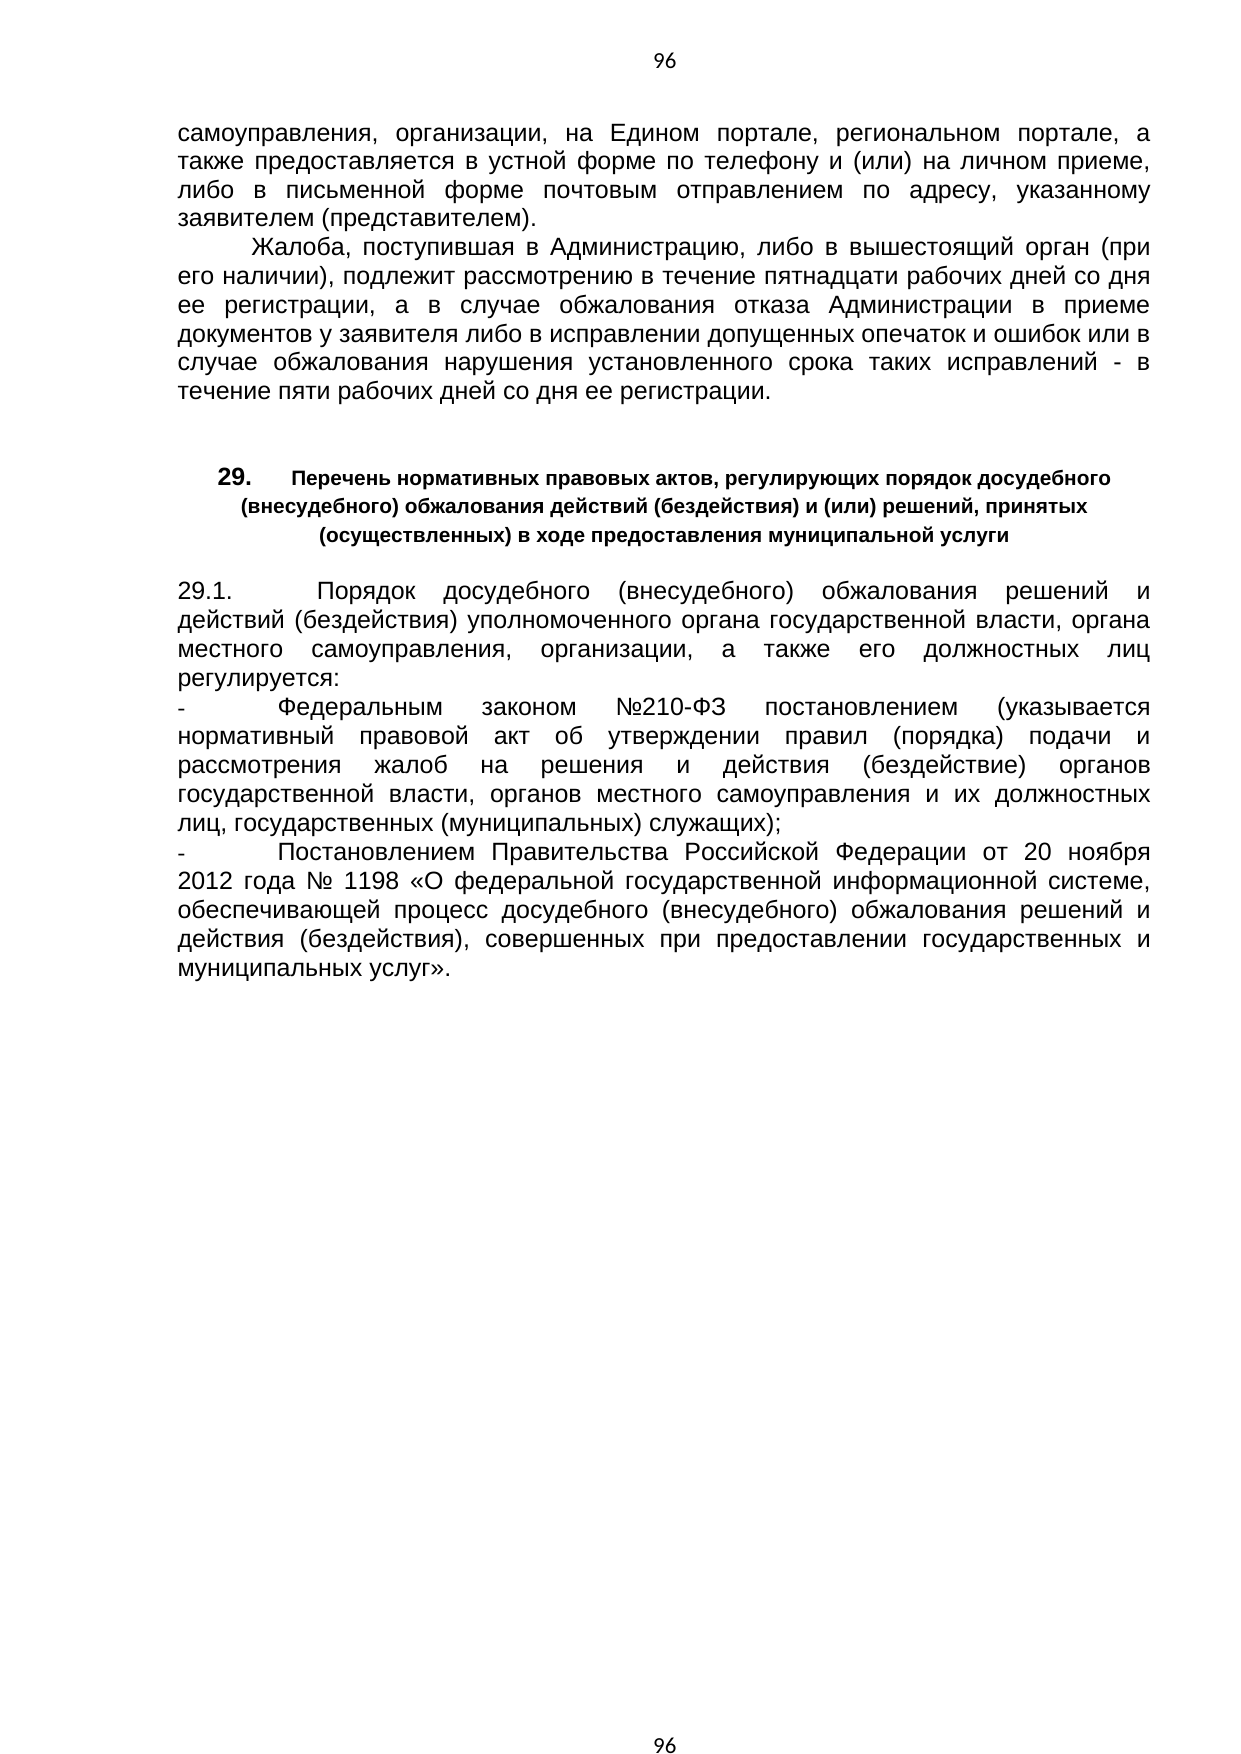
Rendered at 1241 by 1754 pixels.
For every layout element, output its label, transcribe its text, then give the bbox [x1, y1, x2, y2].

list Федеральным законом №210-ФЗ постановлением (указывается нормативный правовой акт об утверждении правил (порядка) подачи и рассмотрения жалоб на решения и действия (бездействие) органов государственной власти, органов местного самоуправления и их должностных лиц, государственных (муниципальных) служащих); [177, 692, 1152, 837]
list Перечень нормативных правовых актов, регулирующих порядок досудебного (внесудебного) обжалования действий (бездействия) и (или) решений, принятых (осуществленных) в ходе предоставления муниципальной услуги [177, 462, 1152, 548]
text Жалоба, поступившая в Администрацию, либо в вышестоящий орган (при его наличии), подлежит рассмотрению в течение пятнадцати рабочих дней со дня ее регистрации, а в случае обжалования отказа Администрации в приеме документов у заявителя либо в исправлении допущенных опечаток и ошибок или в случае обжалования нарушения установленного срока таких исправлений - в течение пяти рабочих дней со дня ее регистрации. [177, 232, 1152, 405]
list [177, 118, 1152, 232]
list Порядок досудебного (внесудебного) обжалования решений и действий (бездействия) уполномоченного органа государственной власти, органа местного самоуправления, организации, а также его должностных лиц регулируется: [177, 576, 1152, 692]
list Постановлением Правительства Российской Федерации от 20 ноября 2012 года № 1198 «О федеральной государственной информационной системе, обеспечивающей процесс досудебного (внесудебного) обжалования решений и действия (бездействия), совершенных при предоставлении государственных и муниципальных услуг». [177, 837, 1152, 982]
